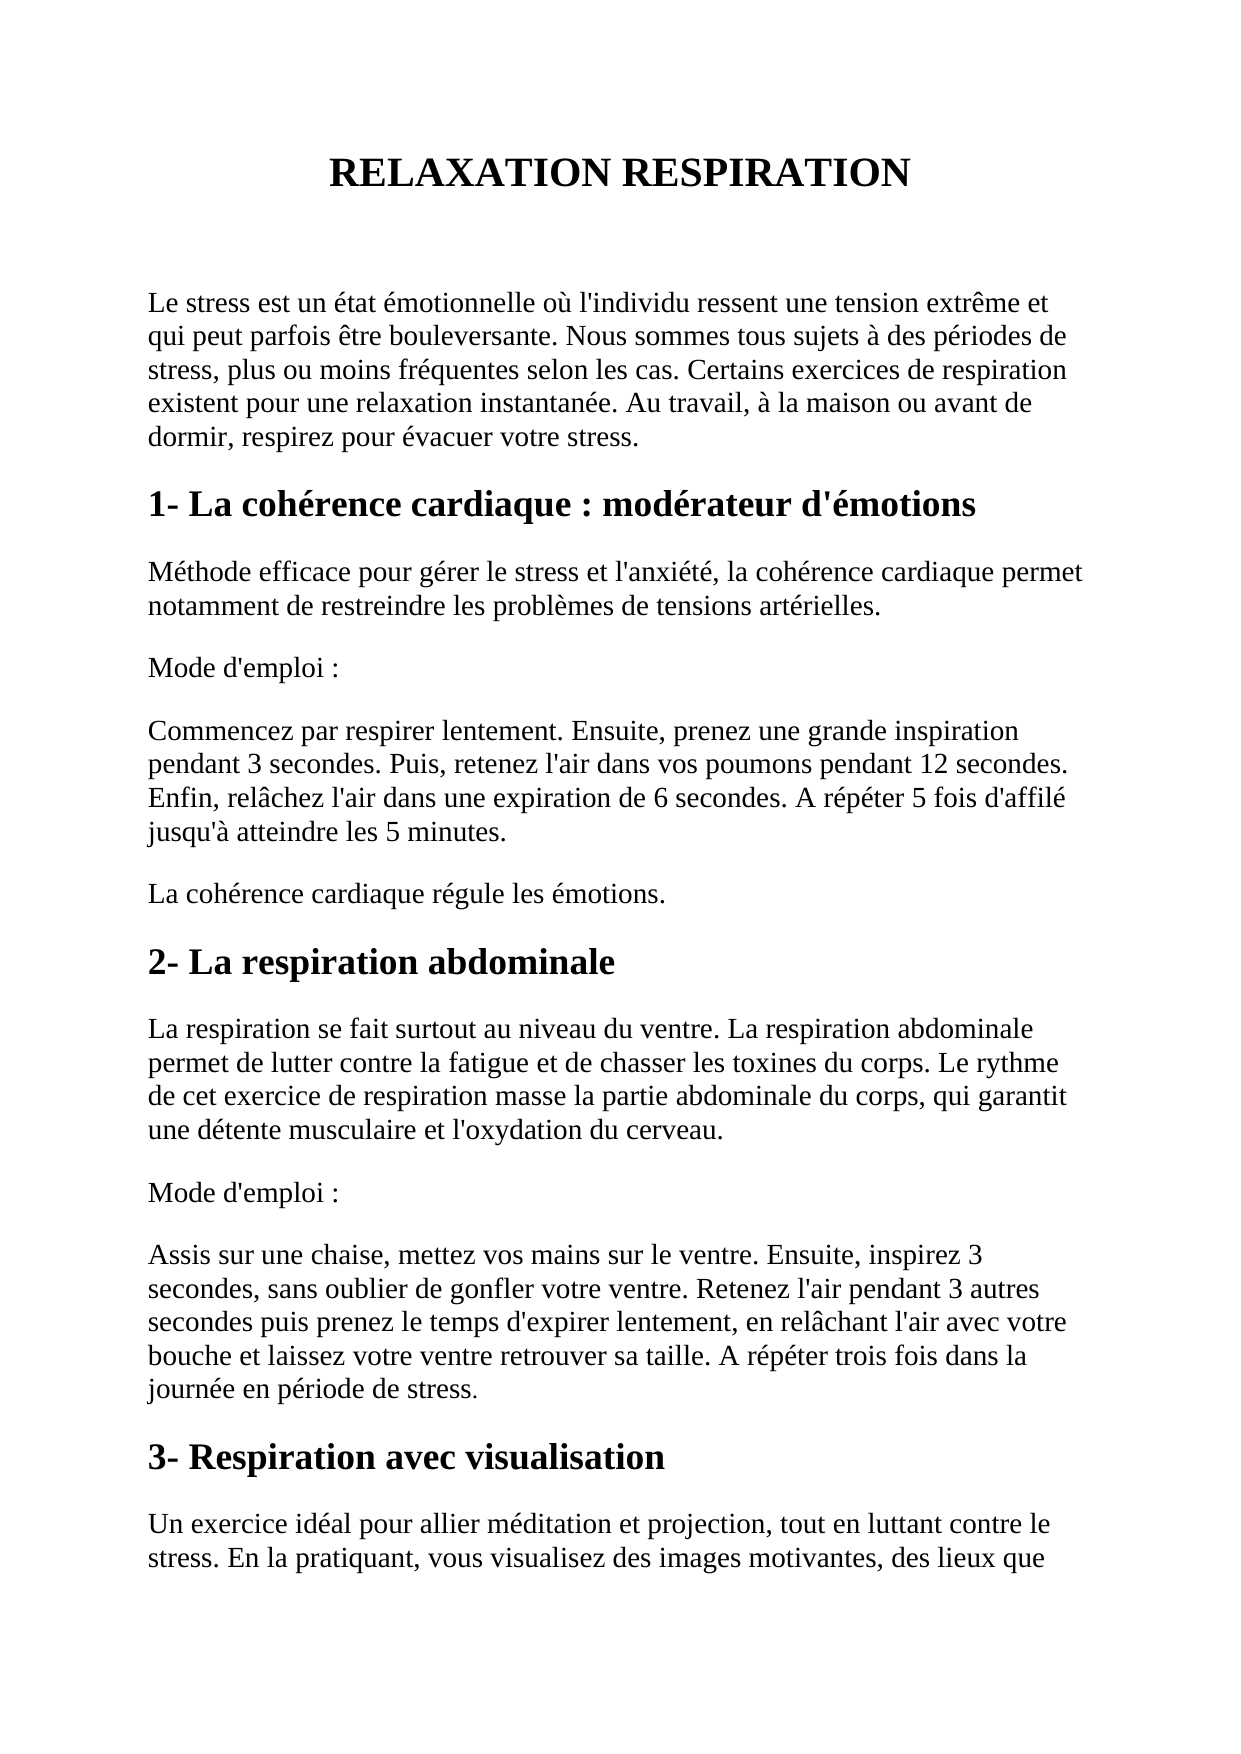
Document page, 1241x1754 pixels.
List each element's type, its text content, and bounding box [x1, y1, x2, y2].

text 2- La respiration abdominale [148, 939, 1093, 982]
text 1- La cohérence cardiaque : modérateur d'émotions [148, 482, 1093, 525]
text Méthode efficace pour gérer le stress et l'anxiété, la cohérence cardiaque permet notamment de restreindre les problèmes de tensions artérielles. [148, 554, 1093, 621]
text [148, 1507, 1093, 1574]
text RELAXATION RESPIRATION [148, 148, 1093, 196]
text Commencez par respirer lentement. Ensuite, prenez une grande inspiration pendant 3 secondes. Puis, retenez l'air dans vos poumons pendant 12 secondes. Enfin, relâchez l'air dans une expiration de 6 secondes. A répéter 5 fois d'affilé jusqu'à atteindre les 5 minutes. [148, 713, 1093, 847]
text 3- Respiration avec visualisation [148, 1434, 1093, 1477]
text Mode d'emploi : [148, 650, 1093, 684]
text Le stress est un état émotionnelle où l'individu ressent une tension extrême et qui peut parfois être bouleversante. Nous sommes tous sujets à des périodes de stress, plus ou moins fréquentes selon les cas. Certains exercices de respiration existent pour une relaxation instantanée. Au travail, à la maison ou avant de dormir, respirez pour évacuer votre stress. [148, 285, 1093, 453]
text La respiration se fait surtout au niveau du ventre. La respiration abdominale permet de lutter contre la fatigue et de chasser les toxines du corps. Le rythme de cet exercice de respiration masse la partie abdominale du corps, qui garantit une détente musculaire et l'oxydation du cerveau. [148, 1011, 1093, 1146]
text La cohérence cardiaque régule les émotions. [148, 876, 1093, 910]
text Assis sur une chaise, mettez vos mains sur le ventre. Ensuite, inspirez 3 secondes, sans oublier de gonfler votre ventre. Retenez l'air pendant 3 autres secondes puis prenez le temps d'expirer lentement, en relâchant l'air avec votre bouche et laissez votre ventre retrouver sa taille. A répéter trois fois dans la journée en période de stress. [148, 1237, 1093, 1405]
text Mode d'emploi : [148, 1175, 1093, 1208]
